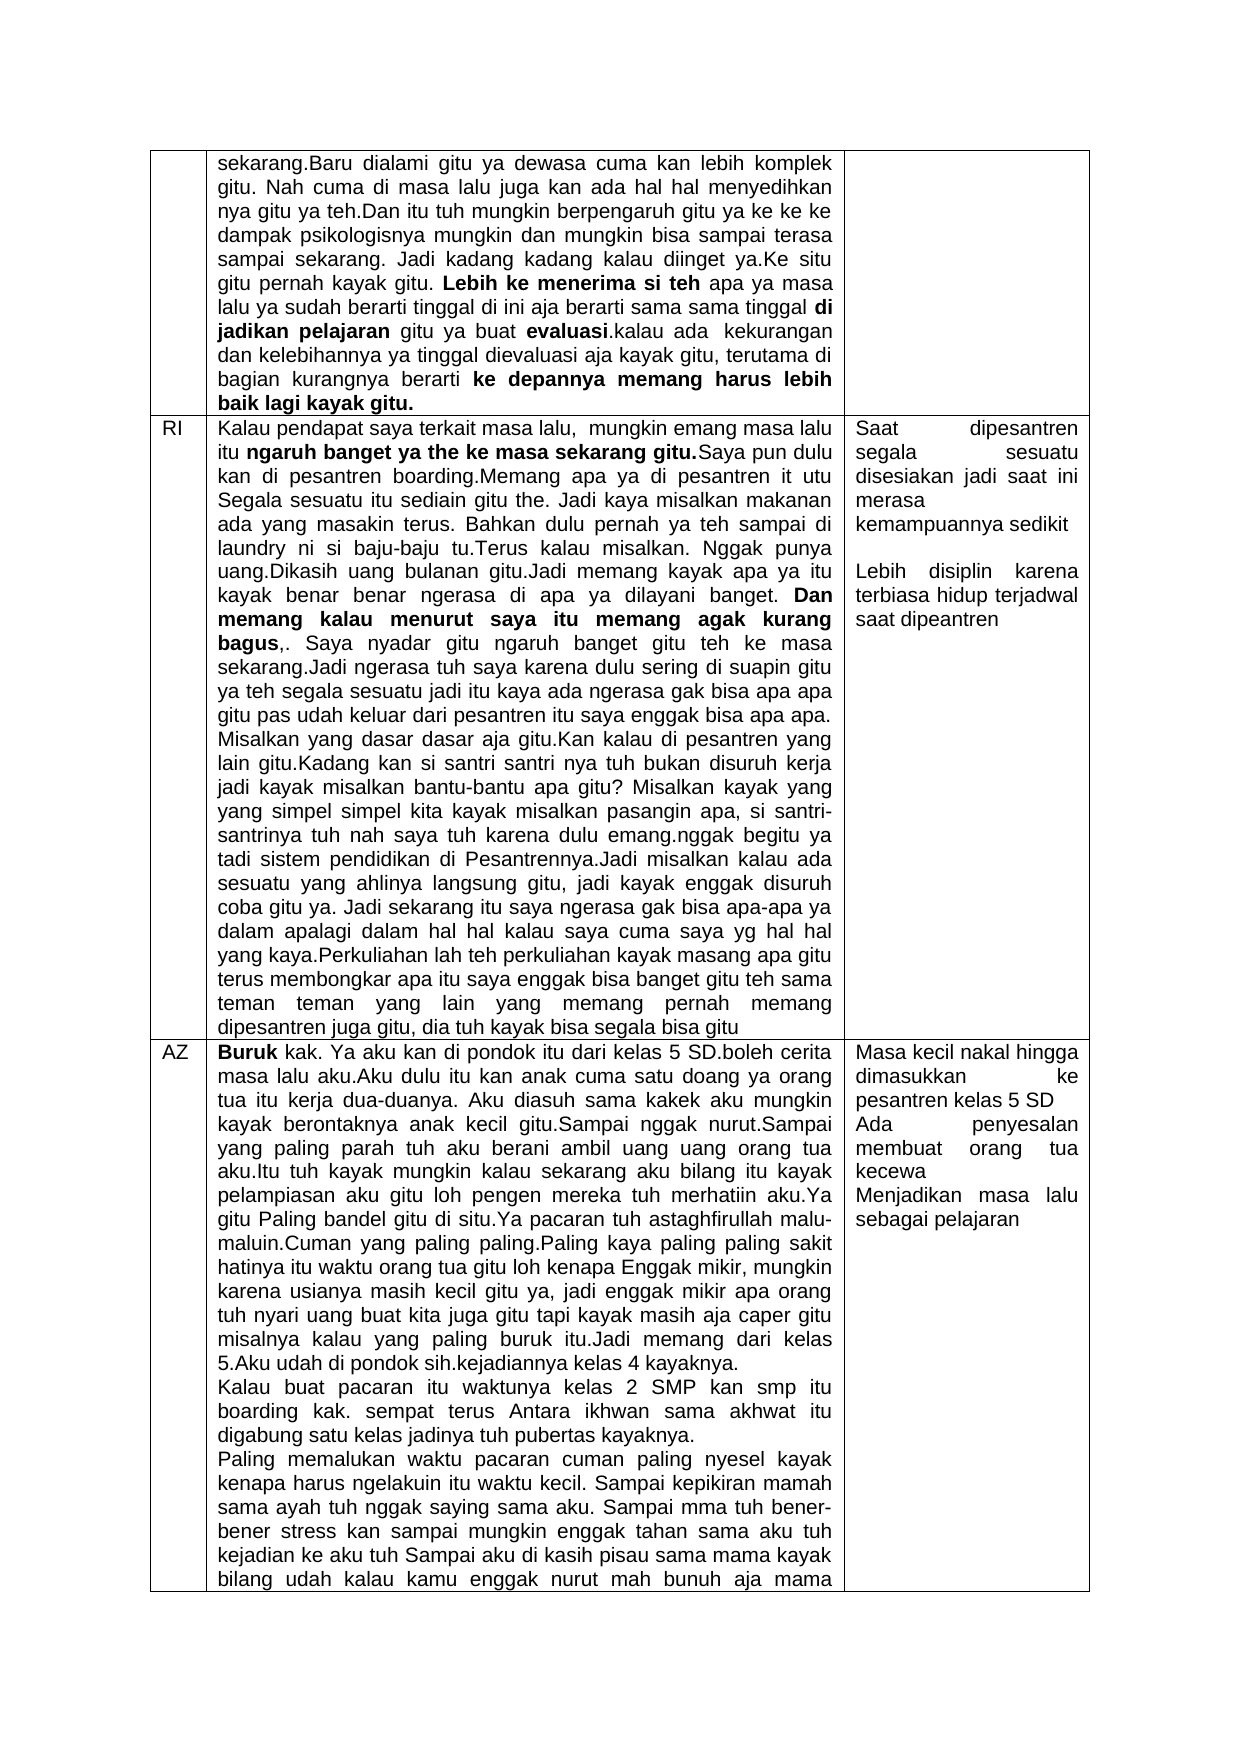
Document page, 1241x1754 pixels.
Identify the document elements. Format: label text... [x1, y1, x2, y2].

table_cell Kalau pendapat saya terkait masa lalu, mungkin emang masa lalu itu ngaruh banget ya the ke masa sekarang gitu.Saya pun dulu kan di pesantren boarding.Memang apa ya di pesantren it utu Segala sesuatu itu sediain gitu the. Jadi kaya misalkan makanan ada yang masakin terus. Bahkan dulu pernah ya teh sampai di laundry ni si baju-baju tu.Terus kalau misalkan. Nggak punya uang.Dikasih uang bulanan gitu.Jadi memang kayak apa ya itu kayak benar benar ngerasa di apa ya dilayani banget. Dan memang kalau menurut saya itu memang agak kurang bagus,. Saya nyadar gitu ngaruh banget gitu teh ke masa sekarang.Jadi ngerasa tuh saya karena dulu sering di suapin gitu ya teh segala sesuatu jadi itu kaya ada ngerasa gak bisa apa apa gitu pas udah keluar dari pesantren itu saya enggak bisa apa apa. Misalkan yang dasar dasar aja gitu.Kan kalau di pesantren yang lain gitu.Kadang kan si santri santri nya tuh bukan disuruh kerja jadi kayak misalkan bantu-bantu apa gitu? Misalkan kayak yang yang simpel simpel kita kayak misalkan pasangin apa, si santri-santrinya tuh nah saya tuh karena dulu emang.nggak begitu ya tadi sistem pendidikan di Pesantrennya.Jadi misalkan kalau ada sesuatu yang ahlinya langsung gitu, jadi kayak enggak disuruh coba gitu ya. Jadi sekarang itu saya ngerasa gak bisa apa-apa ya dalam apalagi dalam hal hal kalau saya cuma saya yg hal hal yang kaya.Perkuliahan lah teh perkuliahan kayak masang apa gitu terus membongkar apa itu saya enggak bisa banget gitu teh sama teman teman yang lain yang memang pernah memang dipesantren juga gitu, dia tuh kayak bisa segala bisa gitu [207, 416, 844, 1038]
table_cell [207, 151, 844, 414]
table_cell AZ [151, 1040, 206, 1591]
table_cell Saat dipesantren segala sesuatu disesiakan jadi saat ini merasa kemampuannya sedikit Lebih disiplin karena terbiasa hidup terjadwal saat dipeantren [845, 416, 1089, 1038]
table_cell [845, 1040, 1089, 1591]
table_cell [207, 1040, 844, 1591]
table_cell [845, 151, 1089, 414]
table_cell SA [151, 151, 206, 414]
table_cell RI [151, 416, 206, 1038]
